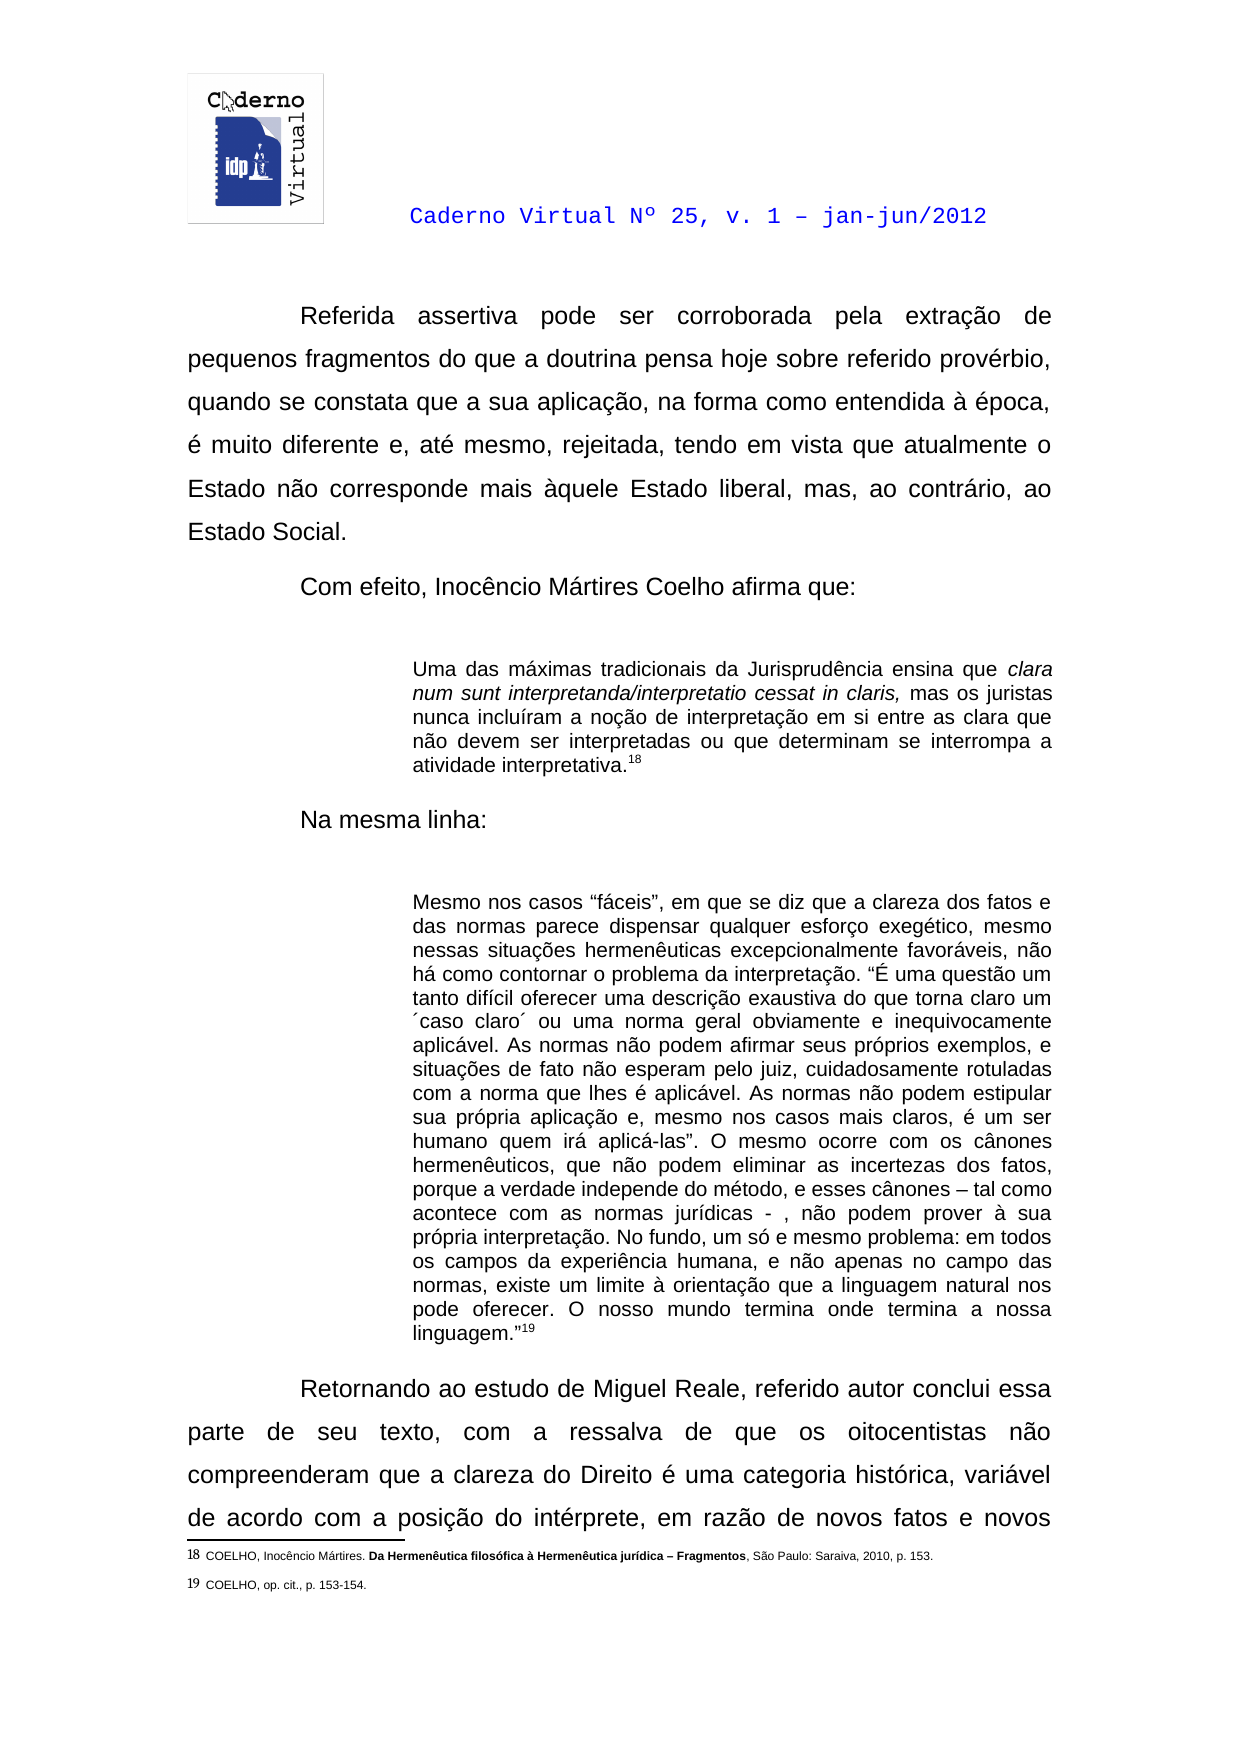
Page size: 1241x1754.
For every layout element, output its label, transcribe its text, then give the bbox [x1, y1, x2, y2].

picture [187, 73, 324, 224]
text Uma das máximas tradicionais da Jurisprudência ensina que clara num sunt interpretanda/interpretatio cessat in claris, mas os juristas nunca incluíram a noção de interpretação em si entre as clara que não devem ser interpretadas ou que determinam se interrompa a atividade interpretativa. [412, 657, 1053, 776]
text Com efeito, Inocêncio Mártires Coelho afirma que: [187, 572, 1053, 601]
text Mesmo nos casos “fáceis”, em que se diz que a clareza dos fatos e das normas parece dispensar qualquer esforço exegético, mesmo nessas situações hermenêuticas excepcionalmente favoráveis, não há como contornar o problema da interpretação. “É uma questão um tanto difícil oferecer uma descrição exaustiva do que torna claro um ´caso claro´ ou uma norma geral obviamente e inequivocamente aplicável. As normas não podem afirmar seus próprios exemplos, e situações de fato não esperam pelo juiz, cuidadosamente rotuladas com a norma que lhes é aplicável. As normas não podem estipular sua própria aplicação e, mesmo nos casos mais claros, é um ser humano quem irá aplicá-las”. O mesmo ocorre com os cânones hermenêuticos, que não podem eliminar as incertezas dos fatos, porque a verdade independe do método, e esses cânones – tal como acontece com as normas jurídicas - , não podem prover à sua própria interpretação. No fundo, um só e mesmo problema: em todos os campos da experiência humana, e não apenas no campo das normas, existe um limite à orientação que a linguagem natural nos pode oferecer. O nosso mundo termina onde termina a nossa linguagem.” [412, 889, 1053, 1345]
text Na mesma linha: [187, 805, 1053, 834]
text Referida assertiva pode ser corroborada pela extração de pequenos fragmentos do que a doutrina pensa hoje sobre referido provérbio, quando se constata que a sua aplicação, na forma como entendida à época, é muito diferente e, até mesmo, rejeitada, tendo em vista que atualmente o Estado não corresponde mais àquele Estado liberal, mas, ao contrário, ao Estado Social. [187, 301, 1053, 545]
